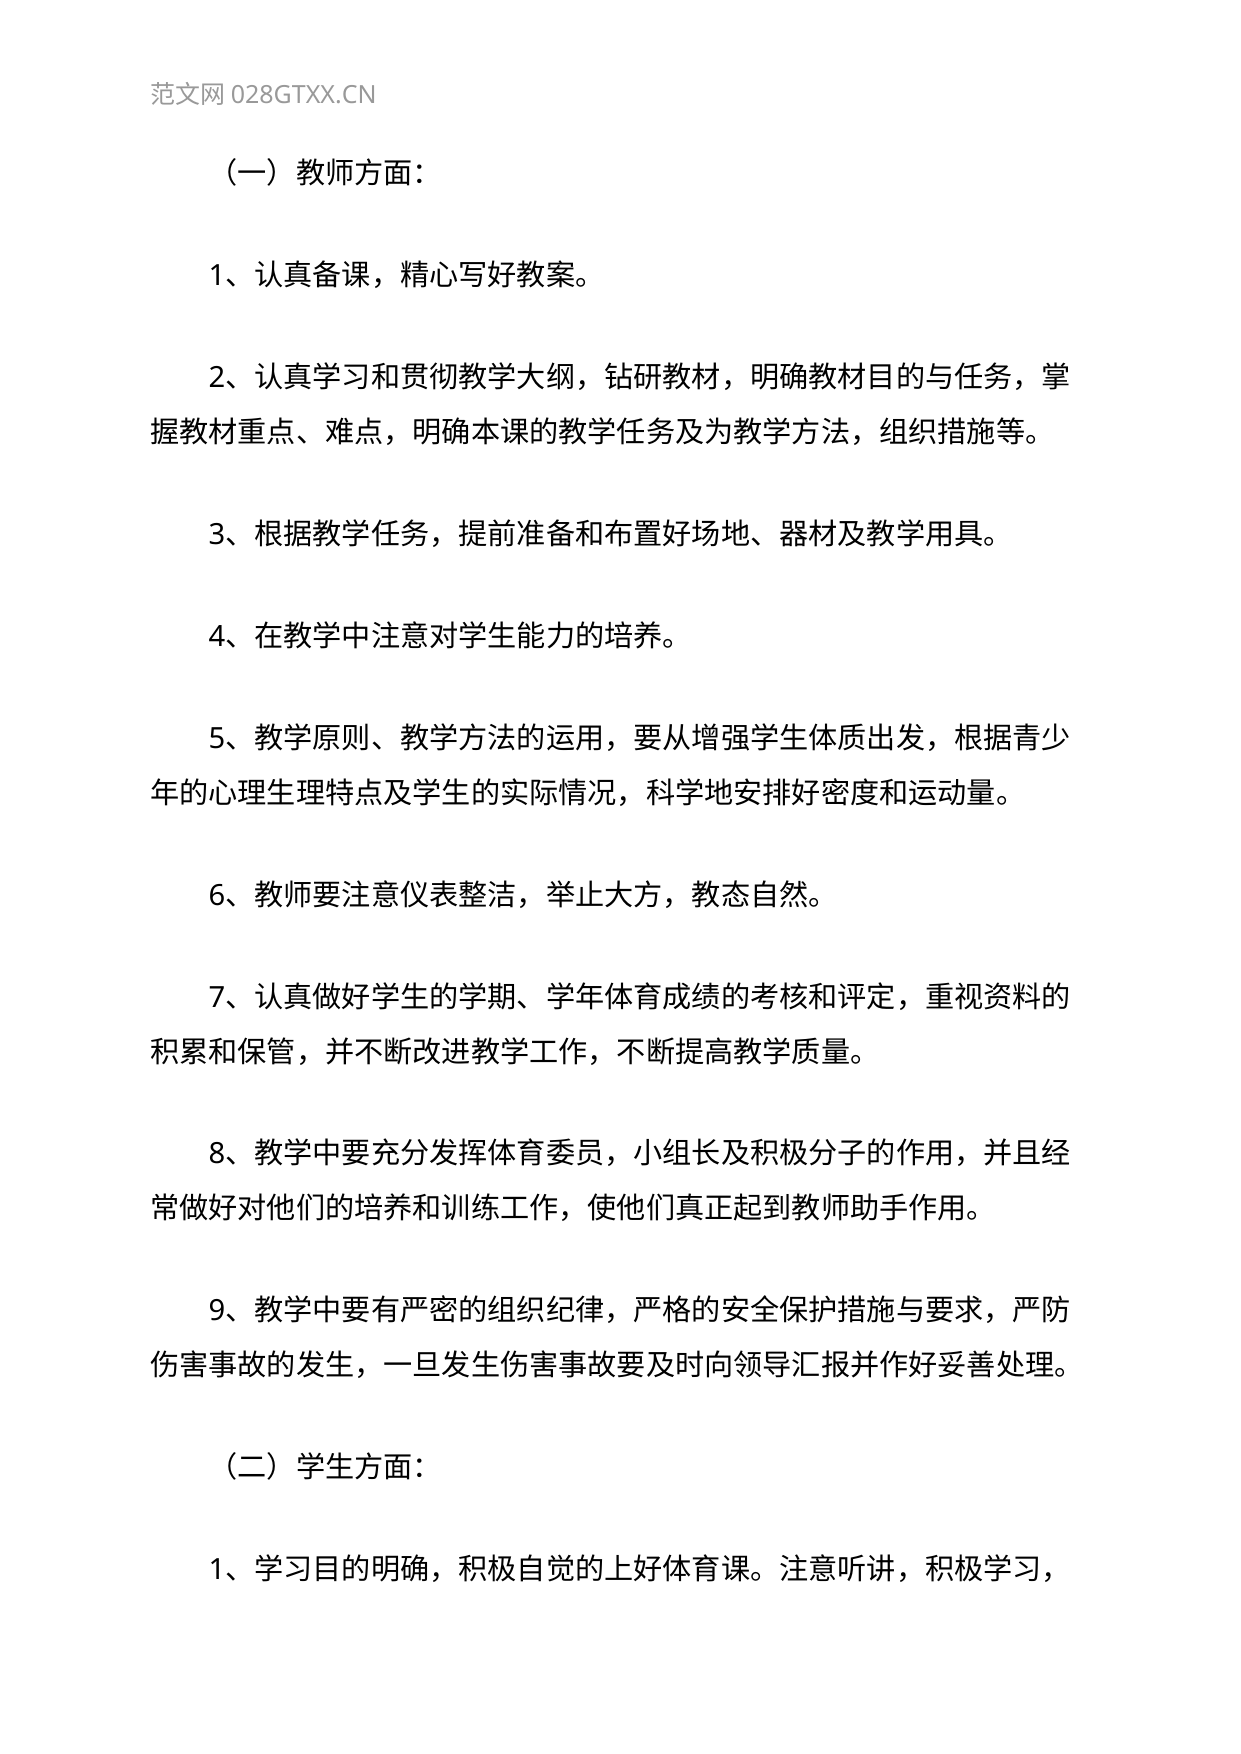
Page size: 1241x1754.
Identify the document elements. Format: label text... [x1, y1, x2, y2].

text 1、认真备课，精心写好教案。 [150, 252, 1090, 294]
text （二）学生方面： [150, 1443, 1090, 1486]
text 2、认真学习和贯彻教学大纲，钻研教材，明确教材目的与任务，掌握教材重点、难点，明确本课的教学任务及为教学方法，组织措施等。 [150, 354, 1090, 451]
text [150, 1545, 1090, 1588]
text 4、在教学中注意对学生能力的培养。 [150, 612, 1090, 655]
text （一）教师方面： [150, 150, 1090, 192]
text 3、根据教学任务，提前准备和布置好场地、器材及教学用具。 [150, 511, 1090, 553]
text 8、教学中要充分发挥体育委员，小组长及积极分子的作用，并且经常做好对他们的培养和训练工作，使他们真正起到教师助手作用。 [150, 1130, 1090, 1227]
text 9、教学中要有严密的组织纪律，严格的安全保护措施与要求，严防伤害事故的发生，一旦发生伤害事故要及时向领导汇报并作好妥善处理。 [150, 1287, 1090, 1384]
text 6、教师要注意仪表整洁，举止大方，教态自然。 [150, 871, 1090, 914]
text 7、认真做好学生的学期、学年体育成绩的考核和评定，重视资料的积累和保管，并不断改进教学工作，不断提高教学质量。 [150, 973, 1090, 1071]
text 5、教学原则、教学方法的运用，要从增强学生体质出发，根据青少年的心理生理特点及学生的实际情况，科学地安排好密度和运动量。 [150, 714, 1090, 812]
